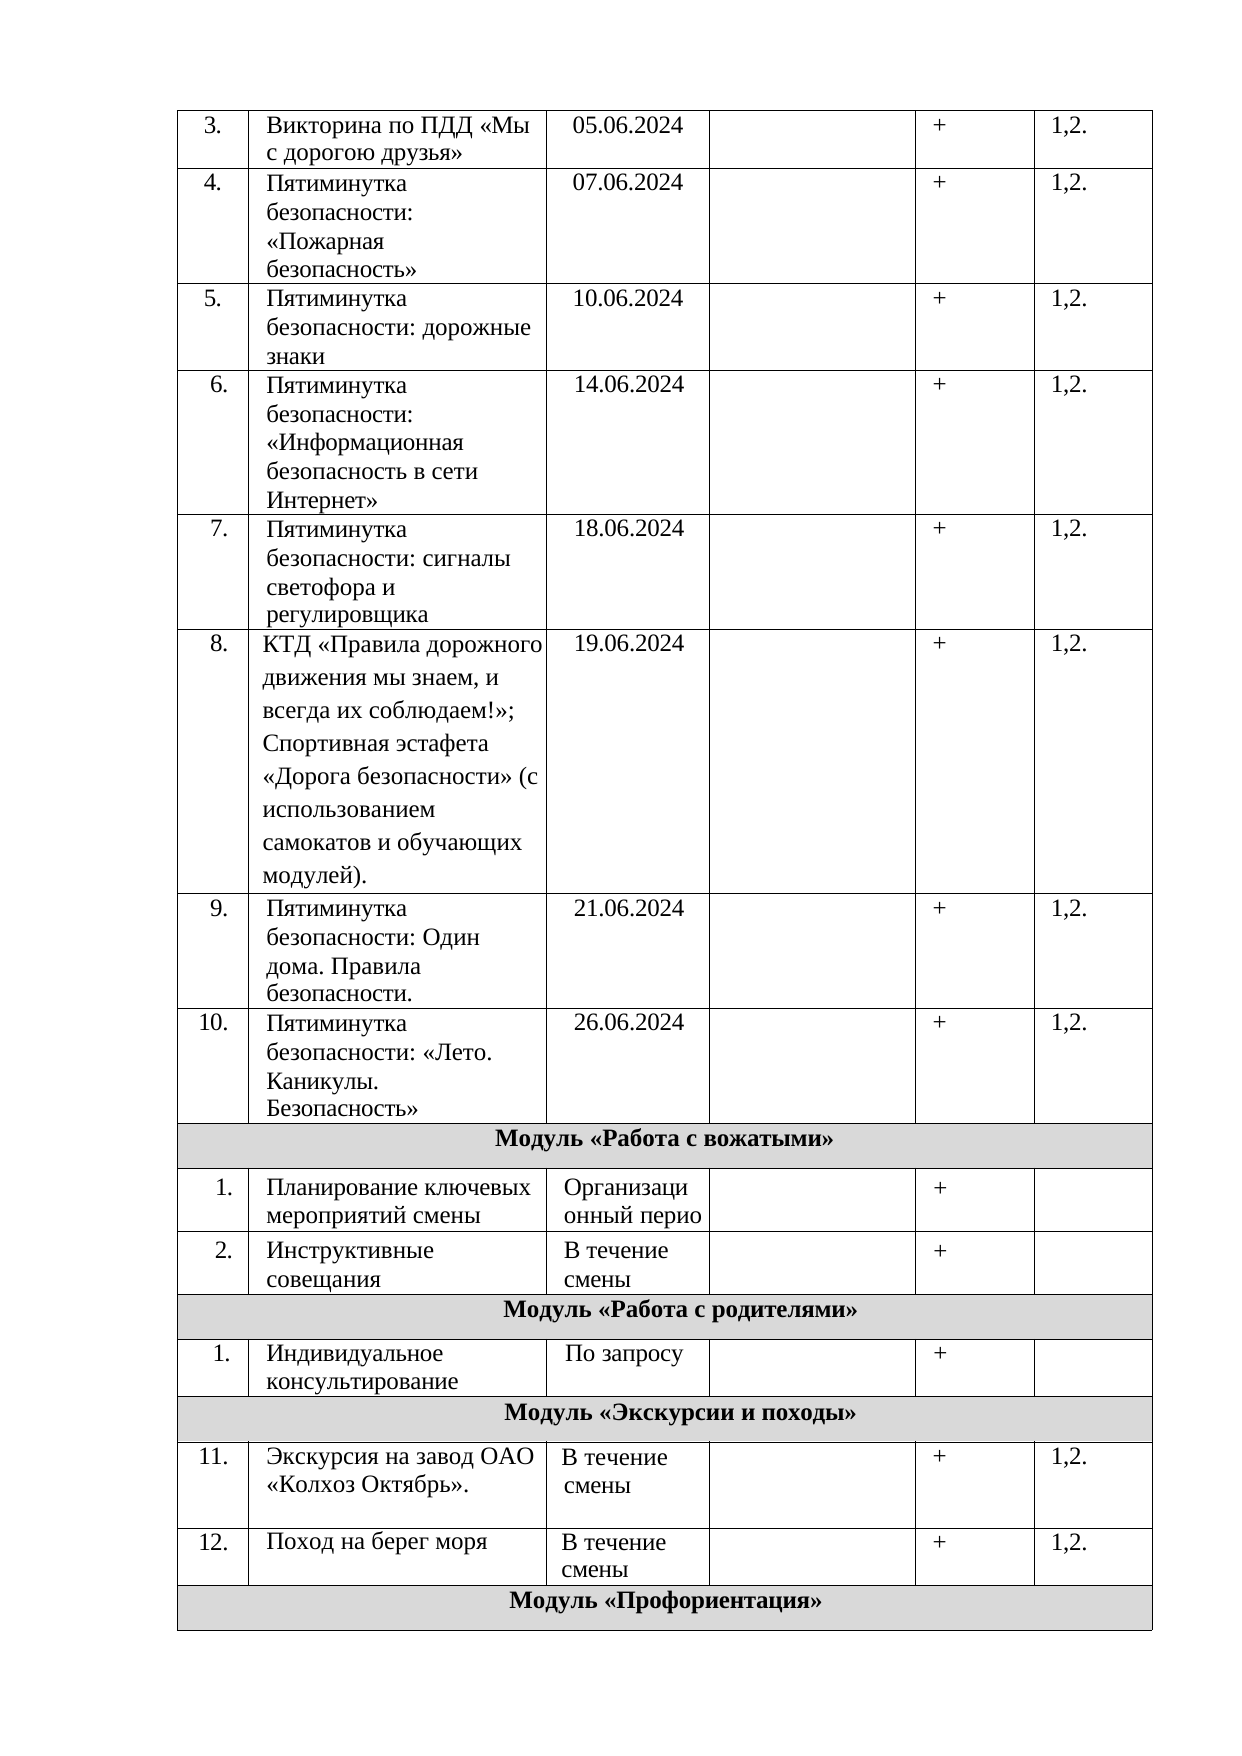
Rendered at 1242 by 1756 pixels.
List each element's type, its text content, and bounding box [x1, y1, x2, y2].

table_cell 1,2. [1035, 371, 1152, 514]
table_cell 12. [178, 1529, 248, 1585]
table_cell + [916, 1009, 1034, 1123]
table_cell 21.06.2024 [547, 894, 709, 1008]
table_cell [1035, 1232, 1152, 1294]
table_cell 8. [178, 630, 248, 893]
table_cell + [916, 111, 1034, 168]
table_cell [710, 894, 915, 1008]
table_cell [1035, 1169, 1152, 1231]
table_cell [710, 169, 915, 283]
table_cell + [916, 515, 1034, 629]
table_cell 1,2. [1035, 284, 1152, 369]
table_cell 10.06.2024 [547, 284, 709, 369]
table_cell Модуль «Экскурсии и походы» [178, 1397, 1152, 1441]
table_cell Пятиминутка безопасности: «Пожарная безопасность» [249, 169, 546, 283]
table_cell + [916, 1232, 1034, 1294]
table_cell 07.06.2024 [547, 169, 709, 283]
table_cell [1035, 1340, 1152, 1396]
table_cell КТД «Правила дорожного движения мы знаем, и всегда их соблюдаем!»; Спортивная эстафета «Дорога безопасности» (с использованием самокатов и обучающих модулей). [249, 630, 546, 893]
table_cell + [916, 1169, 1034, 1231]
table_cell 10. [178, 1009, 248, 1123]
table_cell 1,2. [1035, 1009, 1152, 1123]
table_cell Поход на берег моря [249, 1529, 546, 1585]
table_cell 1,2. [1035, 630, 1152, 893]
table_cell + [916, 169, 1034, 283]
table_cell 11. [178, 1443, 248, 1527]
table_cell 1,2. [1035, 1443, 1152, 1527]
table_cell [710, 284, 915, 369]
table_cell Пятиминутка безопасности: Один дома. Правила безопасности. [249, 894, 546, 1008]
table_cell 7. [178, 515, 248, 629]
table_cell Модуль «Работа с вожатыми» [178, 1124, 1152, 1168]
table_cell [710, 515, 915, 629]
table_cell Пятиминутка безопасности: «Информационная безопасность в сети Интернет» [249, 371, 546, 514]
table_cell [710, 1232, 915, 1294]
table_cell Пятиминутка безопасности: «Лето. Каникулы. Безопасность» [249, 1009, 546, 1123]
table_cell 1,2. [1035, 169, 1152, 283]
table_cell Экскурсия на завод ОАО «Колхоз Октябрь». [249, 1443, 546, 1527]
table_cell 5. [178, 284, 248, 369]
table_cell + [916, 371, 1034, 514]
table_cell + [916, 630, 1034, 893]
table_cell [710, 1443, 915, 1527]
table_cell 1. [178, 1340, 248, 1396]
table_cell В течение смены [547, 1232, 709, 1294]
table_cell [710, 1340, 915, 1396]
table_cell [710, 111, 915, 168]
table_cell В течение смены [547, 1529, 709, 1585]
table_cell 26.06.2024 [547, 1009, 709, 1123]
table_cell + [916, 284, 1034, 369]
table_cell Пятиминутка безопасности: сигналы светофора и регулировщика [249, 515, 546, 629]
table_cell 6. [178, 371, 248, 514]
table_cell В течение смены [547, 1443, 709, 1527]
table_cell [710, 1169, 915, 1231]
table_cell Модуль «Профориентация» [178, 1586, 1152, 1630]
table_cell 1,2. [1035, 111, 1152, 168]
table_cell По запросу [547, 1340, 709, 1396]
table_cell Планирование ключевых мероприятий смены [249, 1169, 546, 1231]
table_cell + [916, 894, 1034, 1008]
table_cell Модуль «Работа с родителями» [178, 1295, 1152, 1339]
table_cell 4. [178, 169, 248, 283]
table_cell Индивидуальное консультирование [249, 1340, 546, 1396]
table_cell 3. [178, 111, 248, 168]
table_cell [710, 371, 915, 514]
table_cell [710, 630, 915, 893]
table_cell + [916, 1340, 1034, 1396]
table_cell 1,2. [1035, 515, 1152, 629]
table_cell Организаци онный перио [547, 1169, 709, 1231]
table_cell 05.06.2024 [547, 111, 709, 168]
table_cell 14.06.2024 [547, 371, 709, 514]
table_cell 1,2. [1035, 894, 1152, 1008]
table_cell + [916, 1529, 1034, 1585]
table_cell + [916, 1443, 1034, 1527]
table_cell 2. [178, 1232, 248, 1294]
table_cell 1. [178, 1169, 248, 1231]
table_cell 1,2. [1035, 1529, 1152, 1585]
table_cell 9. [178, 894, 248, 1008]
table_cell 18.06.2024 [547, 515, 709, 629]
table_cell Викторина по ПДД «Мы с дорогою друзья» [249, 111, 546, 168]
table_cell 19.06.2024 [547, 630, 709, 893]
table_cell Инструктивные совещания [249, 1232, 546, 1294]
table_cell [710, 1009, 915, 1123]
table_cell [710, 1529, 915, 1585]
table_cell Пятиминутка безопасности: дорожные знаки [249, 284, 546, 369]
